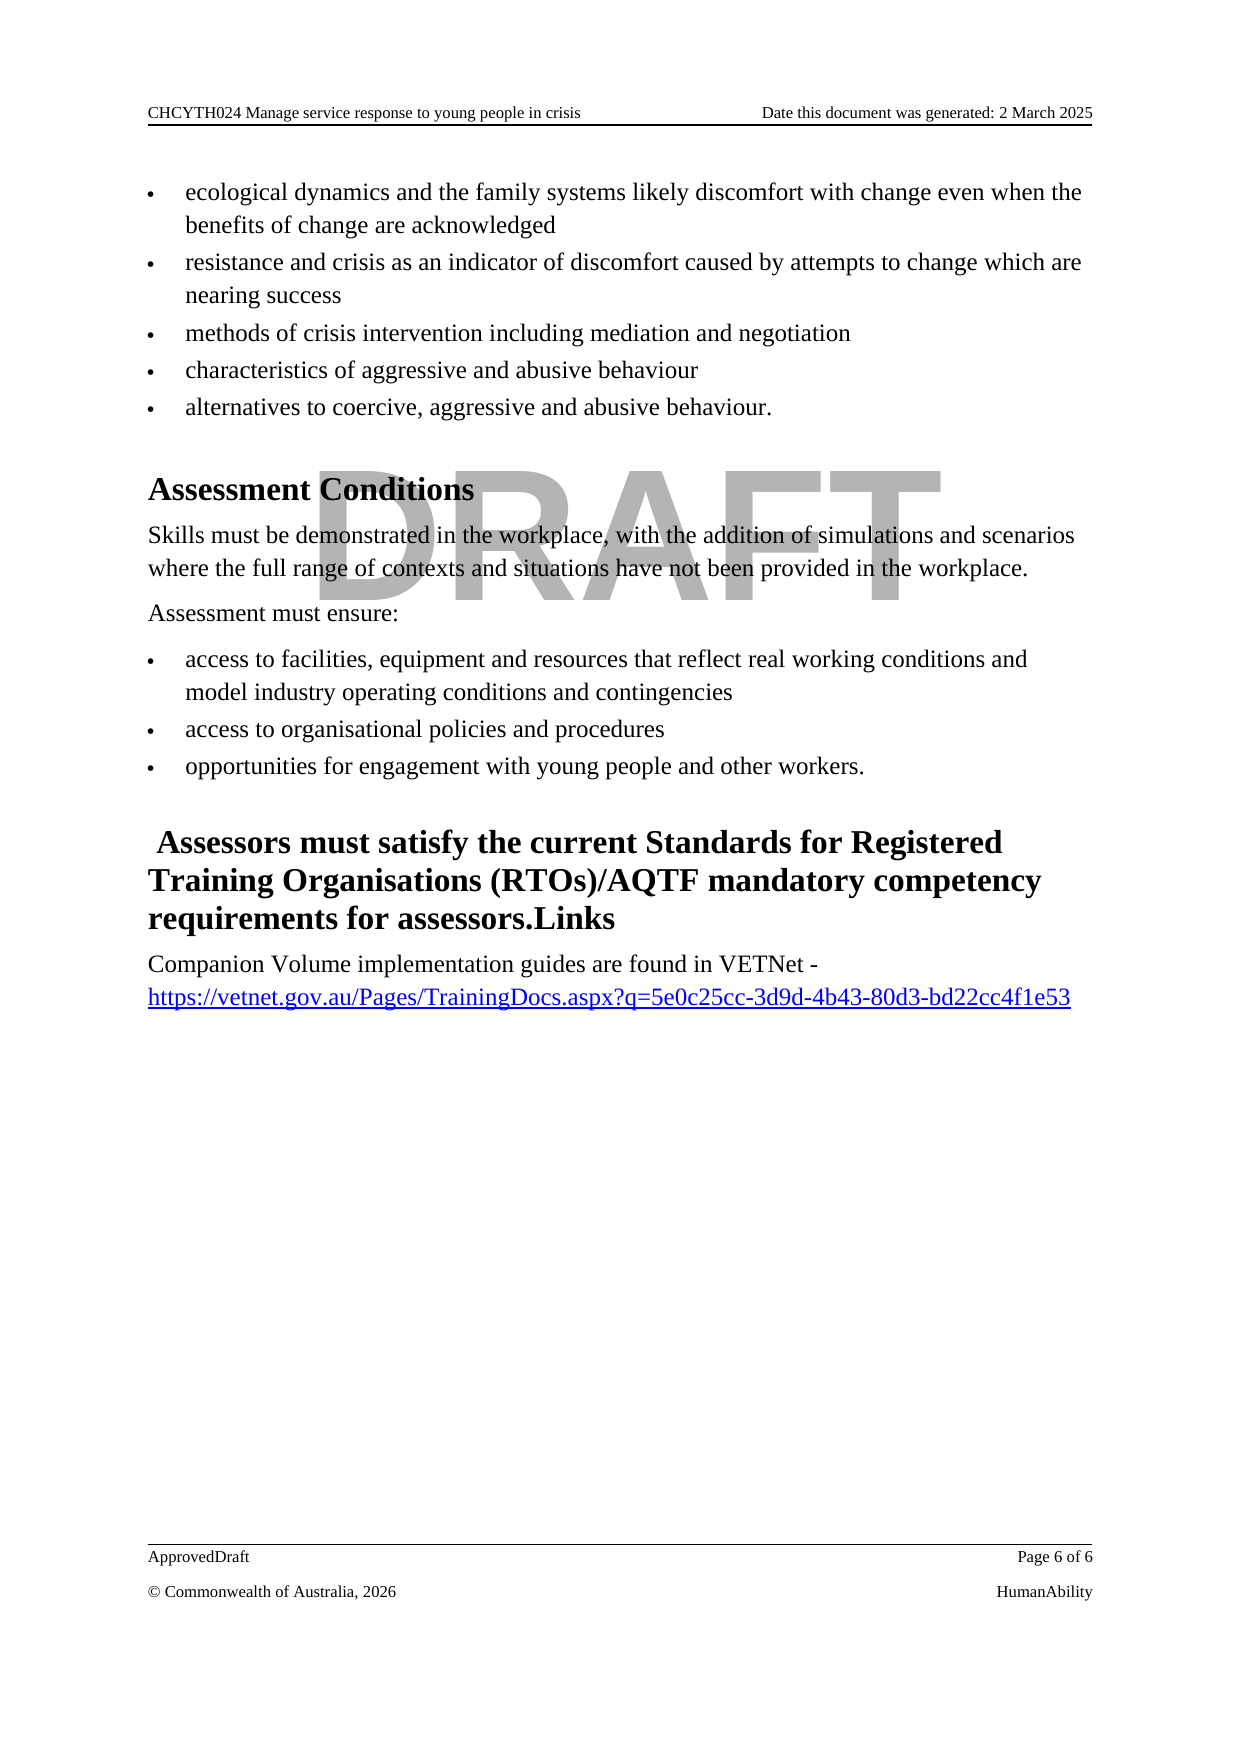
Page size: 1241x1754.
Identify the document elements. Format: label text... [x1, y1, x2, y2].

list access to facilities, equipment and resources that reflect real working conditions and model industry operating conditions and contingencies [148, 644, 1092, 706]
subtitle Assessors must satisfy the current Standards for Registered Training Organisations (RTOs)/AQTF mandatory competency requirements for assessors.Links [148, 822, 1092, 937]
list ecological dynamics and the family systems likely discomfort with change even when the benefits of change are acknowledged [148, 177, 1092, 239]
list characteristics of aggressive and abusive behaviour [148, 355, 1092, 384]
text Skills must be demonstrated in the workplace, with the addition of simulations and scenarios where the full range of contexts and situations have not been provided in the workplace. [148, 520, 1092, 582]
text Assessment must ensure: [148, 598, 1092, 627]
list alternatives to coercive, aggressive and abusive behaviour. [148, 392, 1092, 421]
subtitle Assessment Conditions [148, 469, 1092, 507]
text Companion Volume implementation guides are found in VETNet - https://vetnet.gov.au/Pages/TrainingDocs.aspx?q=5e0c25cc-3d9d-4b43-80d3-bd22cc4f1e53 [148, 949, 1092, 1011]
list methods of crisis intervention including mediation and negotiation [148, 318, 1092, 346]
list opportunities for engagement with young people and other workers. [148, 751, 1092, 780]
list access to organisational policies and procedures [148, 714, 1092, 743]
list resistance and crisis as an indicator of discomfort caused by attempts to change which are nearing success [148, 247, 1092, 309]
